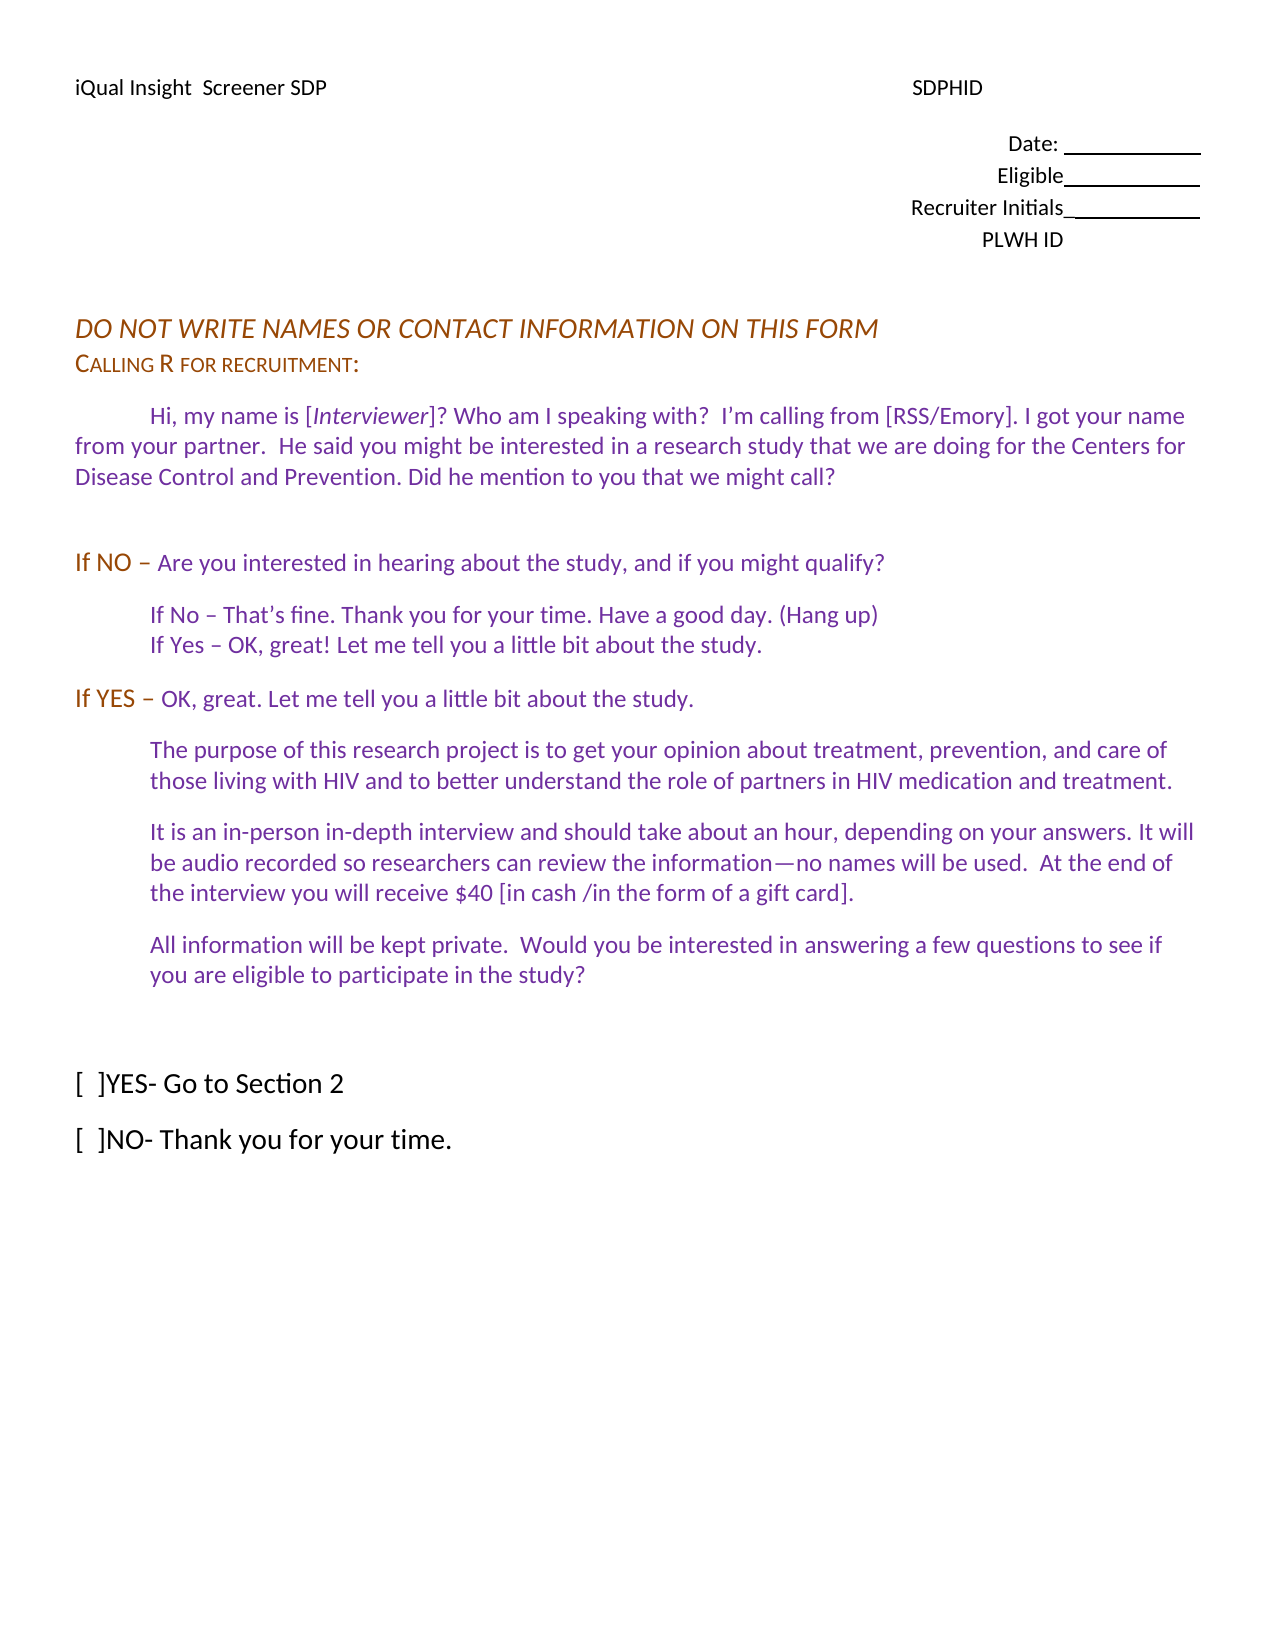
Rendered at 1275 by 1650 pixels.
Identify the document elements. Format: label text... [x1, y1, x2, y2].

text It is an in-person in-depth interview and should take about an hour, depending on your answers. It will be audio recorded so researchers can review the information—no names will be used. At the end of the interview you will receive $40 [in cash /in the form of a gift card]. [150, 816, 1195, 908]
text Hi, my name is [Interviewer]? Who am I speaking with? I’m calling from [RSS/Emory]. I got your name from your partner. He said you might be interested in a research study that we are doing for the Centers for Disease Control and Prevention. Did he mention to you that we might call? [75, 400, 1186, 491]
text Date: Eligible [992, 129, 1200, 189]
text iQual Insight Screener SDP SDPHID [75, 73, 1275, 101]
text If YES – OK, great. Let me tell you a little bit about the study. [75, 681, 1275, 714]
text If NO – Are you interested in hearing about the study, and if you might qualify? [75, 545, 1275, 578]
text [ ]YES- Go to Section 2 [75, 1065, 1275, 1100]
text The purpose of this research project is to get your opinion about treatment, prevention, and care of those living with HIV and to better understand the role of partners in HIV medication and treatment. [150, 735, 1174, 796]
text CALLING R FOR RECRUITMENT: [75, 346, 1275, 379]
text DO NOT WRITE NAMES OR CONTACT INFORMATION ON THIS FORM [75, 310, 1275, 346]
text If Yes – OK, great! Let me tell you a little bit about the study. [150, 629, 1275, 660]
text All information will be kept private. Would you be interested in answering a few questions to see if you are eligible to participate in the study? [150, 929, 1194, 990]
text If No – That’s fine. Thank you for your time. Have a good day. (Hang up) [150, 599, 1275, 629]
text [ ]NO- Thank you for your time. [75, 1121, 1275, 1156]
text Recruiter Initials_ PLWH ID [911, 193, 1204, 253]
